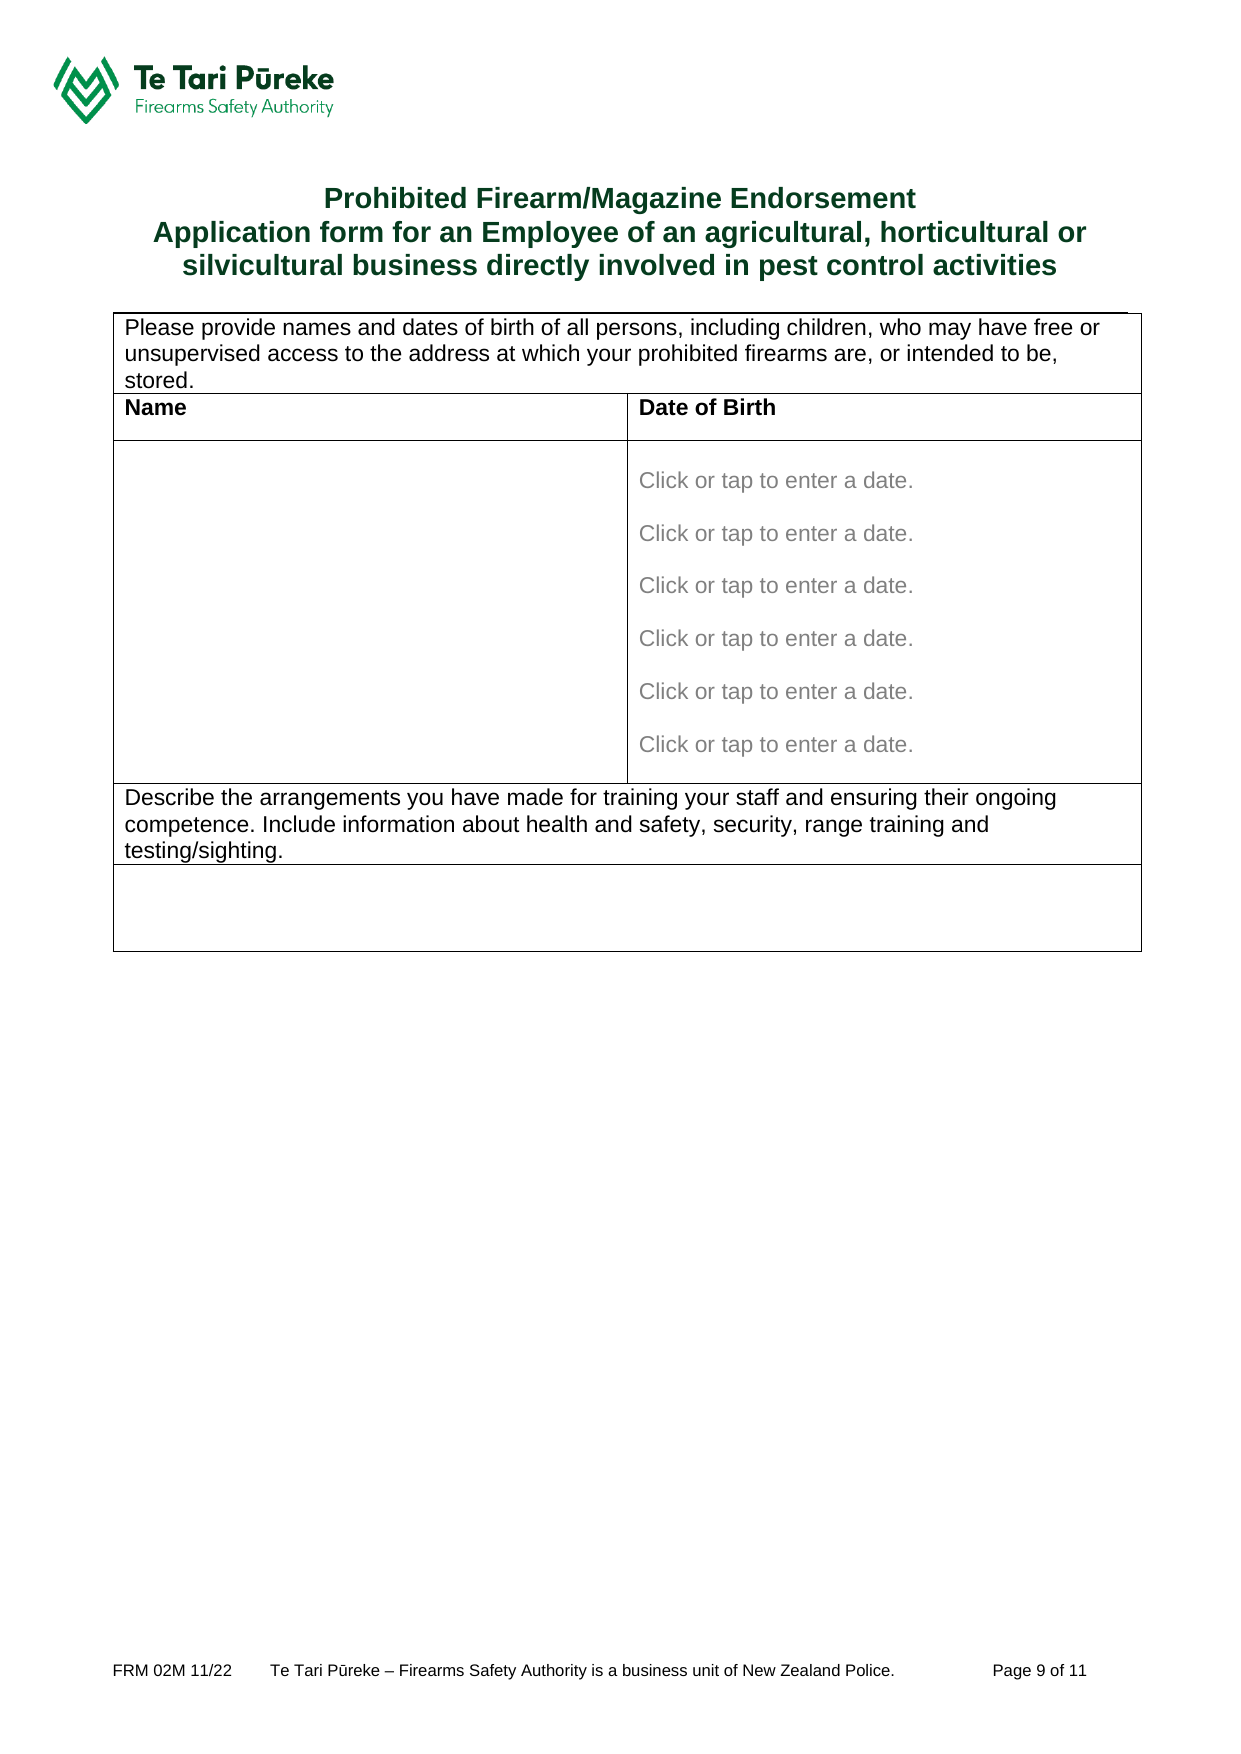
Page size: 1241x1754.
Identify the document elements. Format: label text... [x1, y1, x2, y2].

table_cell [114, 441, 627, 783]
table_cell Date of Birth [628, 394, 1141, 440]
table_header Please provide names and dates of birth of all persons, including children, who may have free or unsupervised access to the address at which your prohibited firearms are, or intended to be, stored. [114, 314, 1141, 393]
picture [53, 56, 338, 125]
table_cell [114, 865, 1141, 951]
table_cell Describe the arrangements you have made for training your staff and ensuring their ongoing competence. Include information about health and safety, security, range training and testing/sighting. [114, 784, 1141, 863]
table_cell [628, 441, 1141, 783]
table_cell Name [114, 394, 627, 440]
